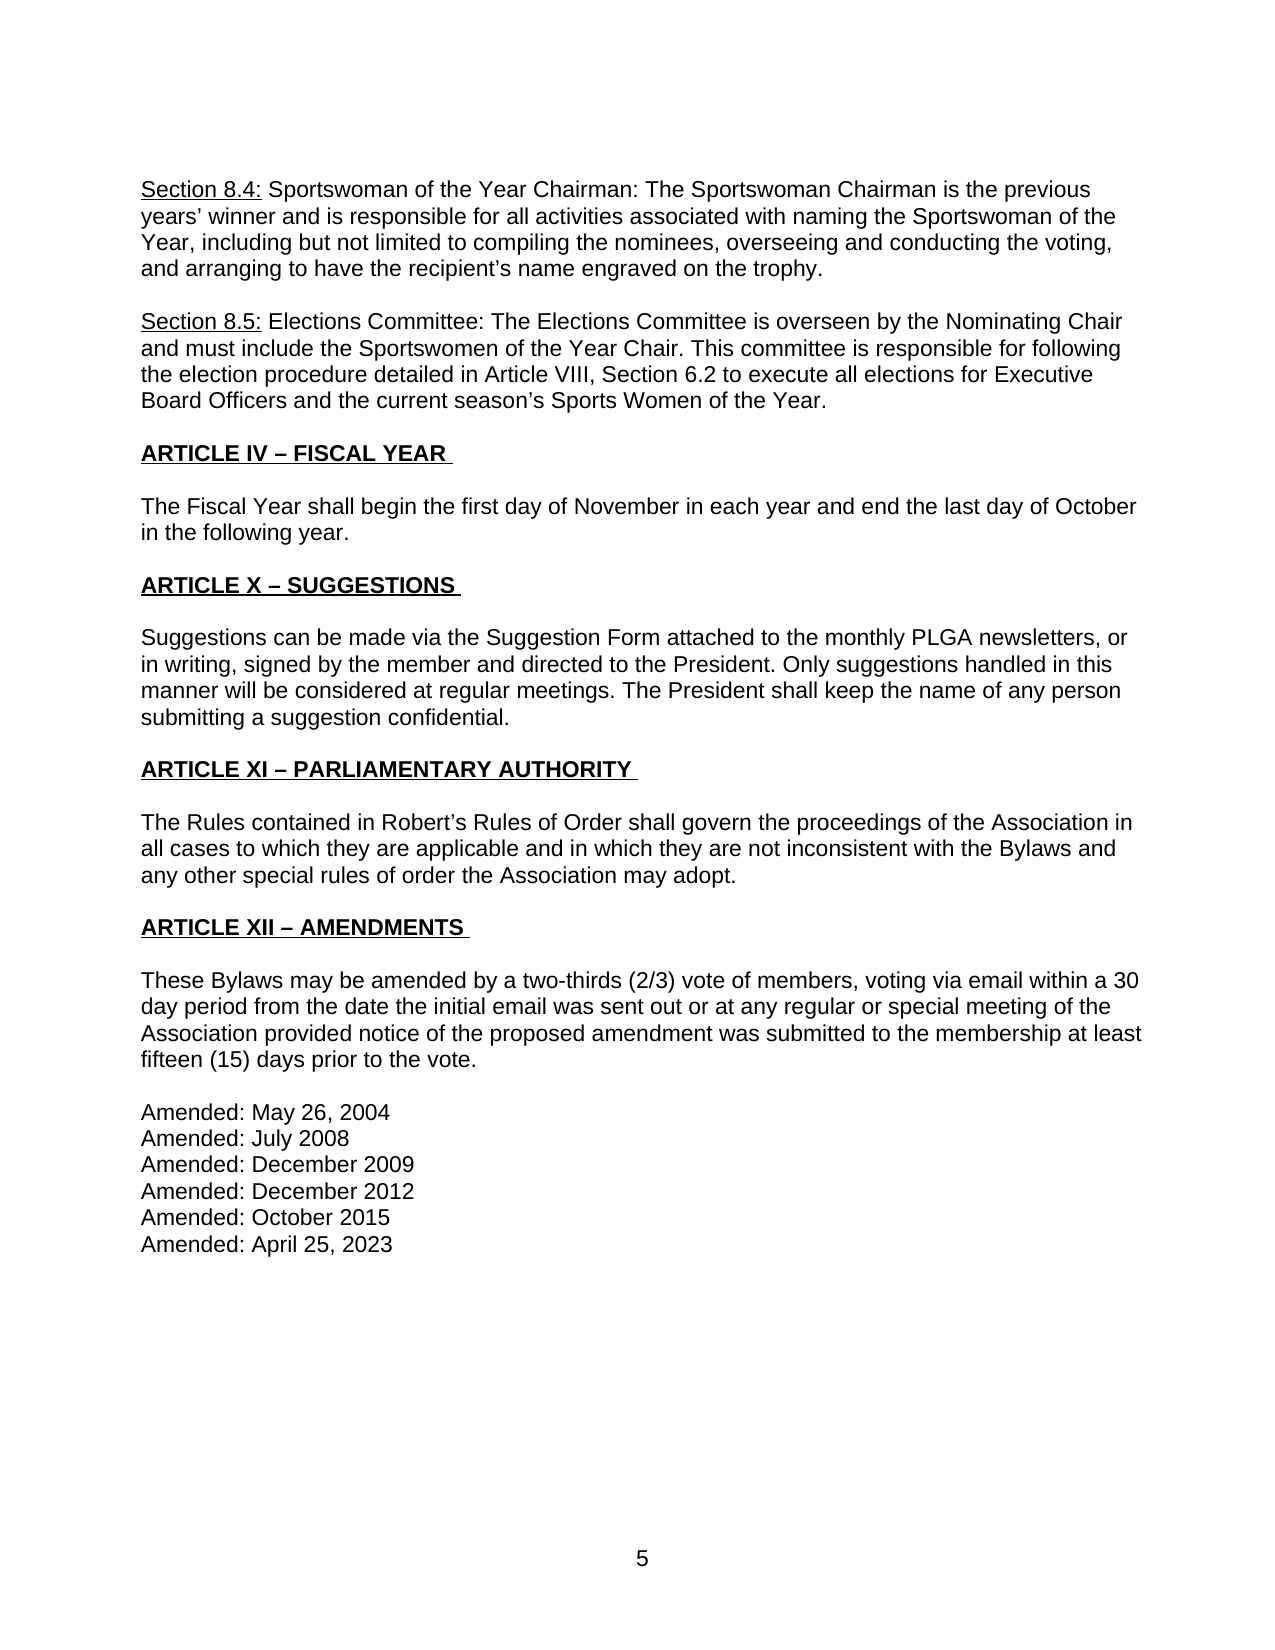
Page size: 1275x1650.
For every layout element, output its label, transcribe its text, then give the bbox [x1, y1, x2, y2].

text Section 8.4: Sportswoman of the Year Chairman: The Sportswoman Chairman is the previous years’ winner and is responsible for all activities associated with naming the Sportswoman of the Year, including but not limited to compiling the nominees, overseeing and conducting the voting, and arranging to have the recipient’s name engraved on the trophy. [141, 176, 1144, 282]
text Amended: July 2008 [141, 1125, 1144, 1151]
text Section 8.5: Elections Committee: The Elections Committee is overseen by the Nominating Chair and must include the Sportswomen of the Year Chair. This committee is responsible for following the election procedure detailed in Article VIII, Section 6.2 to execute all elections for Executive Board Officers and the current season’s Sports Women of the Year. [141, 308, 1144, 413]
subtitle ARTICLE XII – AMENDMENTS [141, 914, 1144, 941]
text The Rules contained in Robert’s Rules of Order shall govern the proceedings of the Association in all cases to which they are applicable and in which they are not inconsistent with the Bylaws and any other special rules of order the Association may adopt. [141, 809, 1144, 888]
subtitle ARTICLE X – SUGGESTIONS [141, 572, 1144, 598]
text Amended: May 26, 2004 [141, 1099, 1144, 1125]
text Suggestions can be made via the Suggestion Form attached to the monthly PLGA newsletters, or in writing, signed by the member and directed to the President. Only suggestions handled in this manner will be considered at regular meetings. The President shall keep the name of any person submitting a suggestion confidential. [141, 624, 1144, 730]
subtitle ARTICLE IV – FISCAL YEAR [141, 440, 1144, 466]
text These Bylaws may be amended by a two-thirds (2/3) vote of members, voting via email within a 30 day period from the date the initial email was sent out or at any regular or special meeting of the Association provided notice of the proposed amendment was submitted to the membership at least fifteen (15) days prior to the vote. [141, 967, 1144, 1072]
text Amended: October 2015 [141, 1204, 1144, 1231]
text The Fiscal Year shall begin the first day of November in each year and end the last day of October in the following year. [141, 493, 1144, 545]
text Amended: April 25, 2023 [141, 1231, 1144, 1257]
text Amended: December 2012 [141, 1178, 1144, 1204]
subtitle ARTICLE XI – PARLIAMENTARY AUTHORITY [141, 756, 1144, 782]
text Amended: December 2009 [141, 1151, 1144, 1178]
